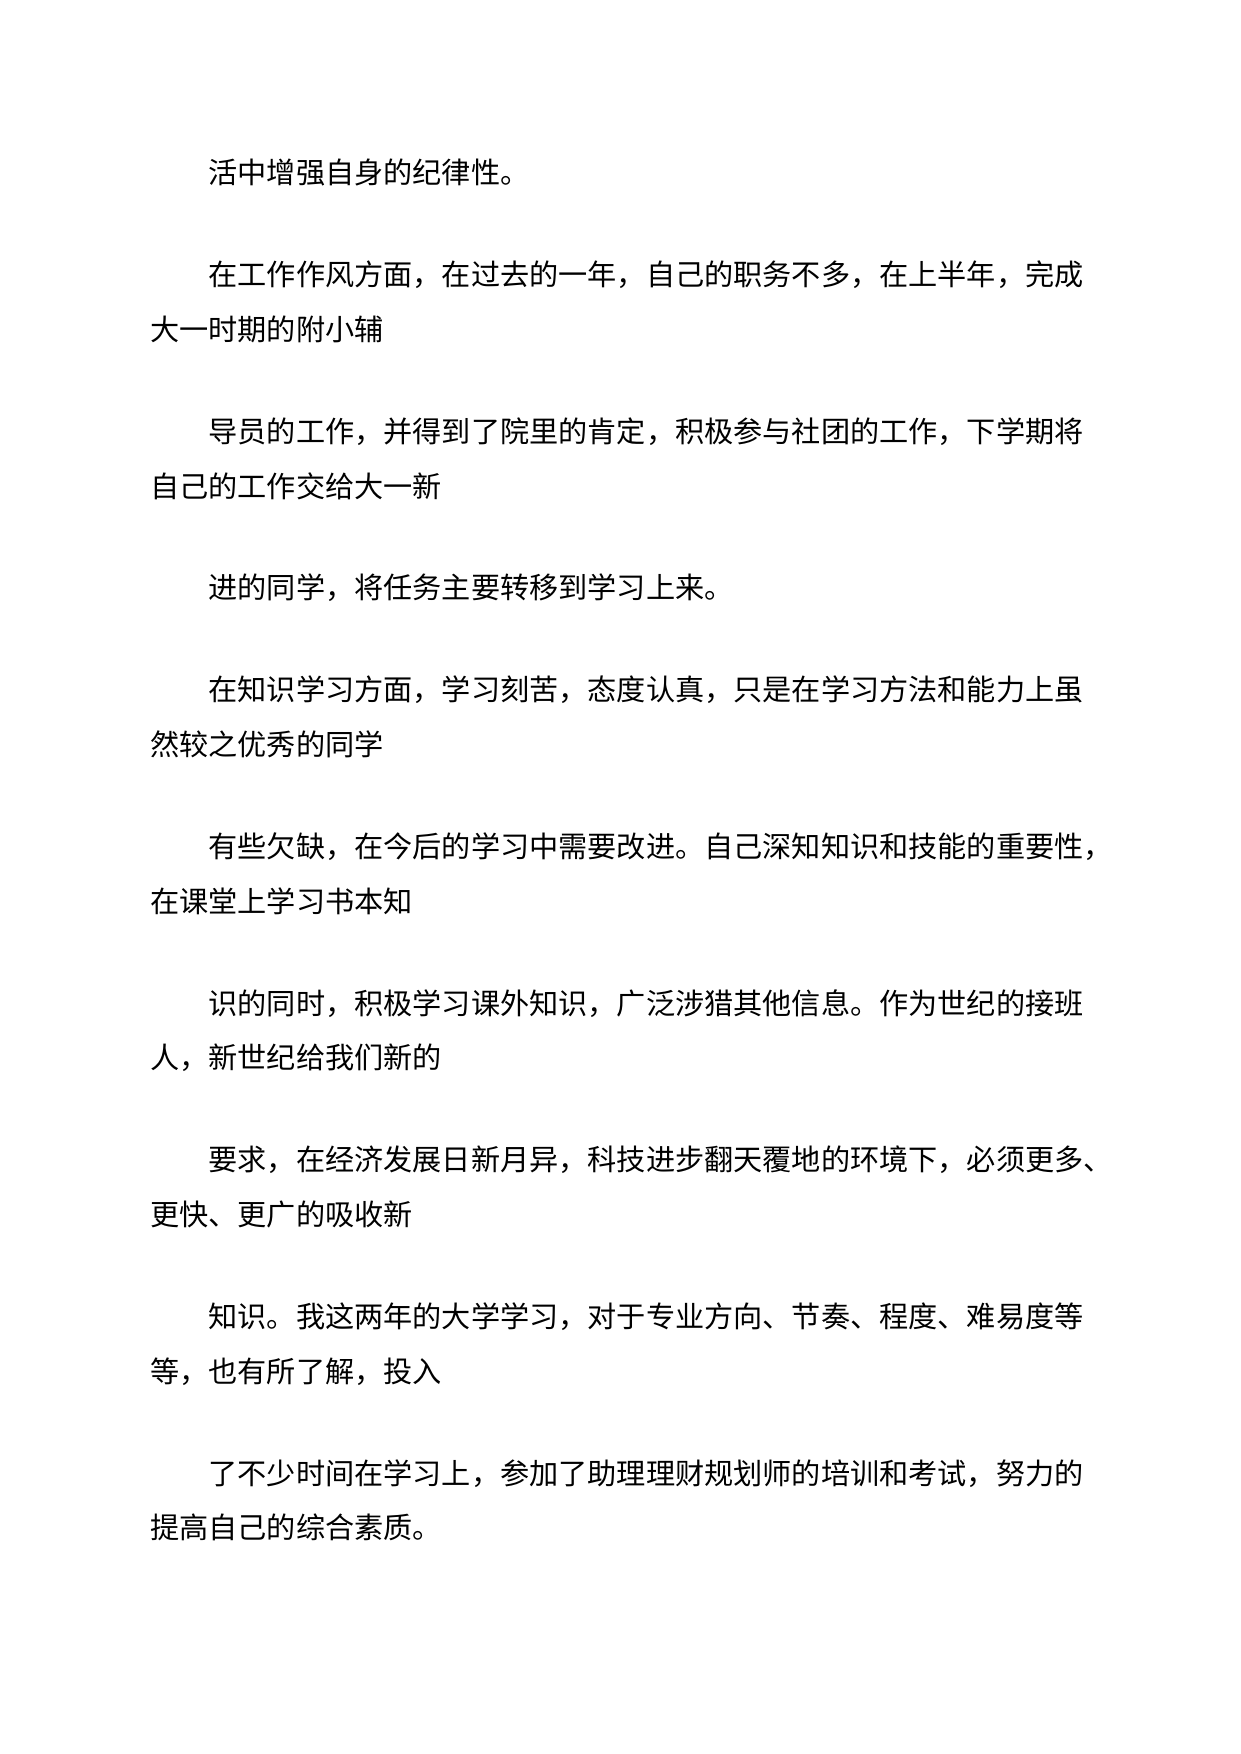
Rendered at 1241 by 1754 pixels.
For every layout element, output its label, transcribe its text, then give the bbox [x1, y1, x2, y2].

text 进的同学，将任务主要转移到学习上来。 [150, 565, 1090, 607]
text 了不少时间在学习上，参加了助理理财规划师的培训和考试，努力的提高自己的综合素质。 [150, 1450, 1090, 1547]
text 要求，在经济发展日新月异，科技进步翻天覆地的环境下，必须更多、更快、更广的吸收新 [150, 1137, 1090, 1234]
text 识的同时，积极学习课外知识，广泛涉猎其他信息。作为世纪的接班人，新世纪给我们新的 [150, 980, 1090, 1077]
text 知识。我这两年的大学学习，对于专业方向、节奏、程度、难易度等等，也有所了解，投入 [150, 1293, 1090, 1391]
text 在知识学习方面，学习刻苦，态度认真，只是在学习方法和能力上虽然较之优秀的同学 [150, 667, 1090, 764]
text 活中增强自身的纪律性。 [150, 150, 1090, 192]
text 导员的工作，并得到了院里的肯定，积极参与社团的工作，下学期将自己的工作交给大一新 [150, 408, 1090, 506]
text 有些欠缺，在今后的学习中需要改进。自己深知知识和技能的重要性，在课堂上学习书本知 [150, 823, 1090, 921]
text 在工作作风方面，在过去的一年，自己的职务不多，在上半年，完成大一时期的附小辅 [150, 252, 1090, 349]
